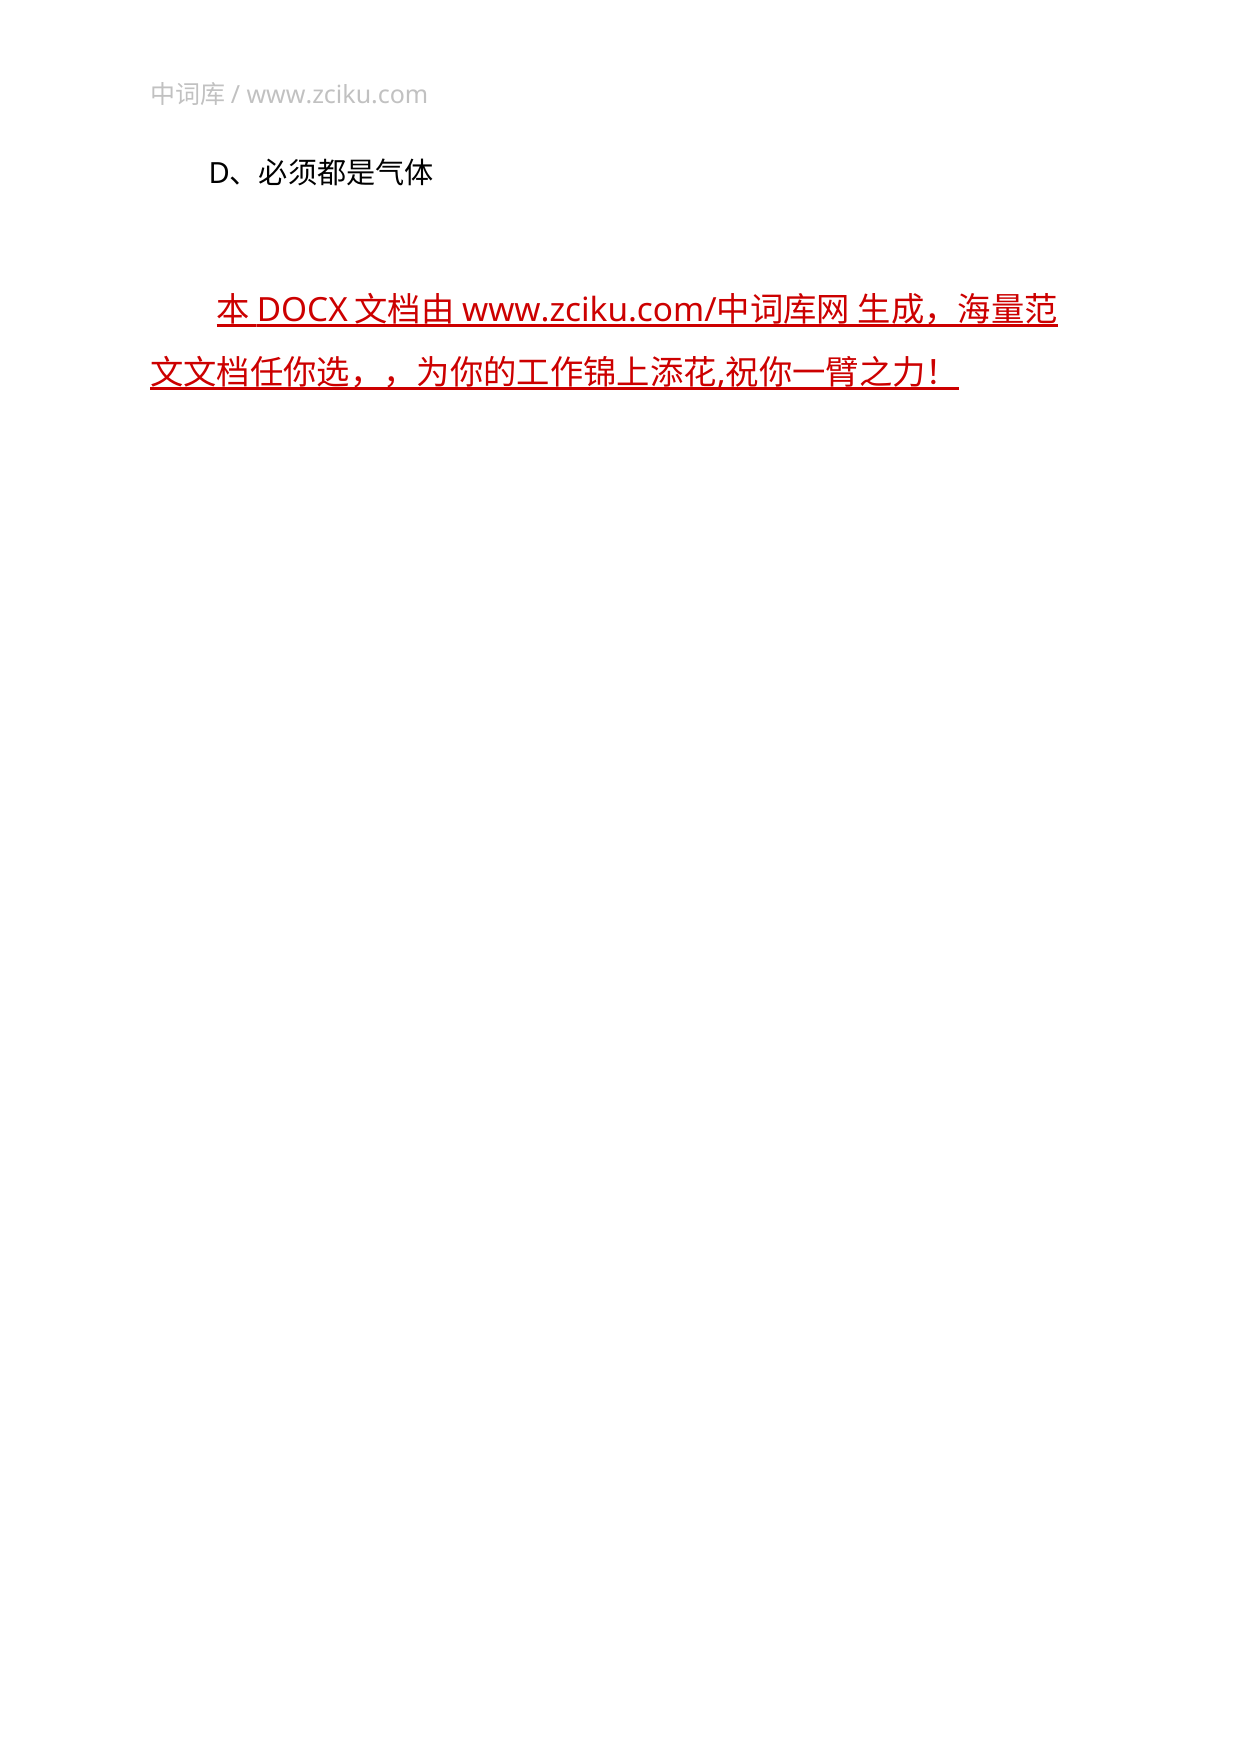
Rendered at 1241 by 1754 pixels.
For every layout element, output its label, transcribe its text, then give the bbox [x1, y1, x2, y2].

text 本DOCX文档由 www.zciku.com/中词库网 生成，海量范文文档任你选，，为你的工作锦上添花,祝你一臂之力！ [150, 283, 1090, 394]
text D、必须都是气体 [150, 150, 1090, 192]
